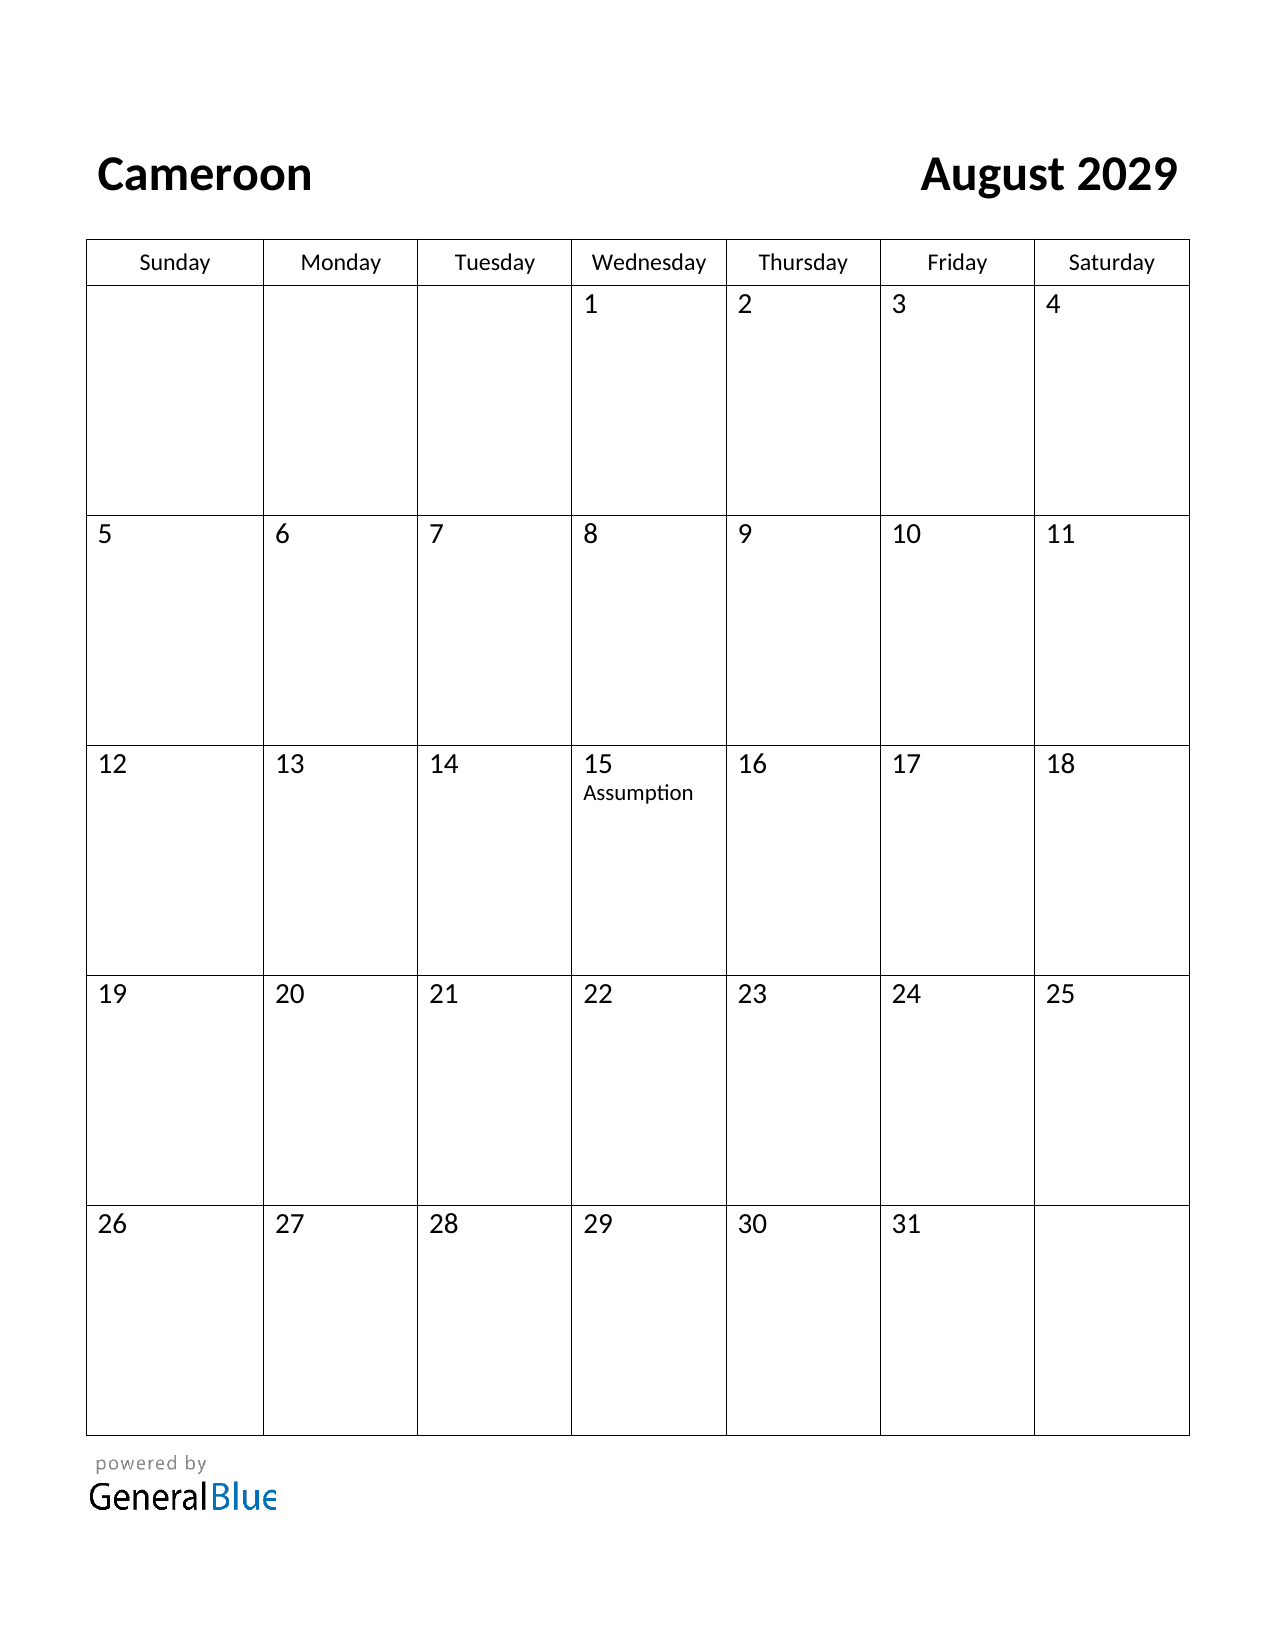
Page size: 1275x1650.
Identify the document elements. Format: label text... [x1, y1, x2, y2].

table_cell 30 [727, 1206, 880, 1238]
table_cell [572, 548, 726, 744]
table_cell [418, 778, 571, 974]
table_cell [1035, 1206, 1189, 1238]
picture [88, 1452, 276, 1515]
table_cell 17 [881, 746, 1034, 778]
table_cell [418, 1008, 571, 1204]
table_cell [881, 1238, 1034, 1434]
table_cell [418, 548, 571, 744]
table_cell 20 [264, 976, 417, 1008]
table_cell [881, 778, 1034, 974]
table_cell [87, 318, 263, 514]
table_cell [572, 318, 726, 514]
table_cell 14 [418, 746, 571, 778]
table_cell 10 [881, 516, 1034, 548]
table_cell Saturday [1035, 240, 1189, 284]
table_cell [264, 318, 417, 514]
table_cell [264, 1008, 417, 1204]
table_cell [727, 778, 880, 974]
table_cell Tuesday [418, 240, 571, 284]
table_cell 5 [87, 516, 263, 548]
table_cell 19 [87, 976, 263, 1008]
table_cell [87, 286, 263, 318]
table_cell 11 [1035, 516, 1189, 548]
table_cell 8 [572, 516, 726, 548]
table_cell 26 [87, 1206, 263, 1238]
table_cell [87, 1238, 263, 1434]
table_cell 31 [881, 1206, 1034, 1238]
table_cell [264, 286, 417, 318]
table_cell 18 [1035, 746, 1189, 778]
table_cell [727, 1008, 880, 1204]
table_cell 3 [881, 286, 1034, 318]
table_cell 25 [1035, 976, 1189, 1008]
table_cell [1035, 778, 1189, 974]
table_cell 6 [264, 516, 417, 548]
table_cell 4 [1035, 286, 1189, 318]
table_cell [881, 548, 1034, 744]
table_cell 21 [418, 976, 571, 1008]
table_cell [1035, 1238, 1189, 1434]
table_cell [87, 548, 263, 744]
table_cell [1035, 548, 1189, 744]
table_cell [86, 1436, 1189, 1534]
table_cell [264, 1238, 417, 1434]
table_cell [264, 778, 417, 974]
table_cell [572, 1008, 726, 1204]
table_cell 2 [727, 286, 880, 318]
table_cell [727, 1238, 880, 1434]
table_cell [727, 548, 880, 744]
table_cell Sunday [87, 240, 263, 284]
table_cell Wednesday [572, 240, 726, 284]
table_cell [1035, 1008, 1189, 1204]
table_header August 2029 [572, 105, 1189, 239]
table_cell [881, 1008, 1034, 1204]
table_cell 12 [87, 746, 263, 778]
table_cell [727, 318, 880, 514]
table_cell 7 [418, 516, 571, 548]
table_cell 27 [264, 1206, 417, 1238]
table_header Cameroon [86, 105, 572, 239]
table_cell 16 [727, 746, 880, 778]
table_cell [87, 1008, 263, 1204]
table_cell 13 [264, 746, 417, 778]
table_cell 29 [572, 1206, 726, 1238]
table_cell Monday [264, 240, 417, 284]
table_cell 9 [727, 516, 880, 548]
table_cell 23 [727, 976, 880, 1008]
table_cell [881, 318, 1034, 514]
table_cell Thursday [727, 240, 880, 284]
table_cell [87, 778, 263, 974]
table_cell 1 [572, 286, 726, 318]
table_cell [418, 1238, 571, 1434]
table_cell [264, 548, 417, 744]
table_cell 15 [572, 746, 726, 778]
table_cell 24 [881, 976, 1034, 1008]
table_cell [572, 1238, 726, 1434]
table_cell 28 [418, 1206, 571, 1238]
table_cell 22 [572, 976, 726, 1008]
table_cell Assumption [572, 778, 726, 974]
table_cell [418, 318, 571, 514]
table_cell Friday [881, 240, 1034, 284]
table_cell [418, 286, 571, 318]
table_cell [1035, 318, 1189, 514]
